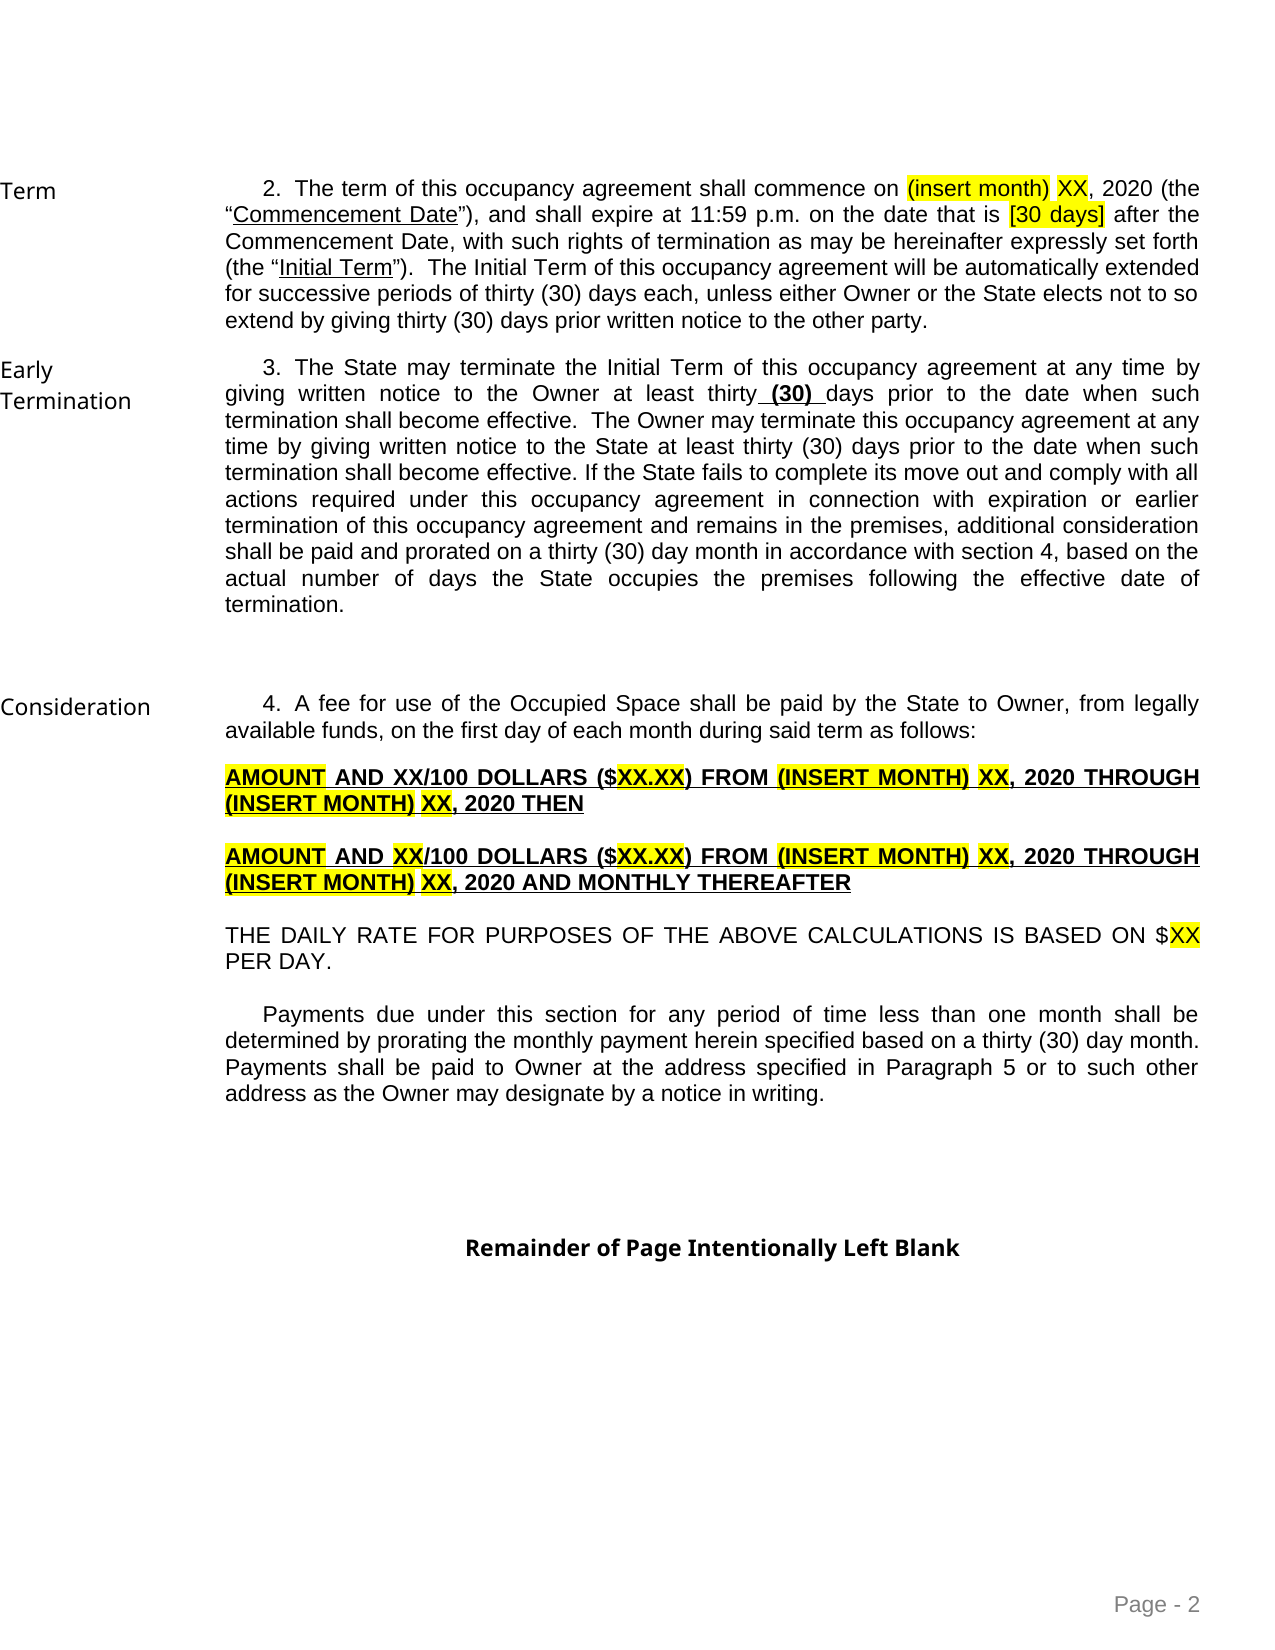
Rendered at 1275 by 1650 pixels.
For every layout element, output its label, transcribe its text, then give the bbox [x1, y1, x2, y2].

title Term [0, 175, 157, 206]
text 4. A fee for use of the Occupied Space shall be paid by the State to Owner, from legally available funds, on the first day of each month during said term as follows: [225, 690, 1200, 743]
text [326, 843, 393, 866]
text 2. The term of this occupancy agreement shall commence on (insert month) XX, 2020 (the “Commencement Date”), and shall expire at 11:59 p.m. on the date that is [30 days] after the Commencement Date, with such rights of termination as may be hereinafter expressly set forth (the “Initial Term”). The Initial Term of this occupancy agreement will be automatically extended for successive periods of thirty (30) days each, unless either Owner or the State elects not to so extend by giving thirty (30) days prior written notice to the other party. [225, 175, 1200, 333]
text AMOUNT AND XX/100 DOLLARS ($XX.XX) FROM (INSERT MONTH) XX, 2020 THROUGH (INSERT MONTH) XX, 2020 THEN [326, 788, 1200, 817]
text THE DAILY RATE FOR PURPOSES OF THE ABOVE CALCULATIONS IS BASED ON $XX PER DAY. [225, 922, 1200, 975]
text Payments due under this section for any period of time less than one month shall be determined by prorating the monthly payment herein specified based on a thirty (30) day month. Payments shall be paid to Owner at the address specified in Paragraph 5 or to such other address as the Owner may designate by a notice in writing. [225, 1001, 1200, 1106]
text Remainder of Page Intentionally Left Blank [225, 1231, 1200, 1263]
title Early Termination [0, 354, 157, 416]
title Consideration [0, 690, 157, 722]
text AMOUNT AND XX/100 DOLLARS ($XX.XX) FROM (INSERT MONTH) XX, 2020 THROUGH (INSERT MONTH) XX, 2020 THEN [326, 764, 617, 787]
text AMOUNT AND XX/100 DOLLARS ($XX.XX) FROM (INSERT MONTH) XX, 2020 THROUGH (INSERT MONTH) XX, 2020 AND MONTHLY THEREAFTER [423, 867, 1200, 896]
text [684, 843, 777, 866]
text 3. The State may terminate the Initial Term of this occupancy agreement at any time by giving written notice to the Owner at least thirty (30) days prior to the date when such termination shall become effective. The Owner may terminate this occupancy agreement at any time by giving written notice to the State at least thirty (30) days prior to the date when such termination shall become effective. If the State fails to complete its move out and comply with all actions required under this occupancy agreement in connection with expiration or earlier termination of this occupancy agreement and remains in the premises, additional consideration shall be paid and prorated on a thirty (30) day month in accordance with section 4, based on the actual number of days the State occupies the premises following the effective date of termination. [225, 354, 1200, 617]
